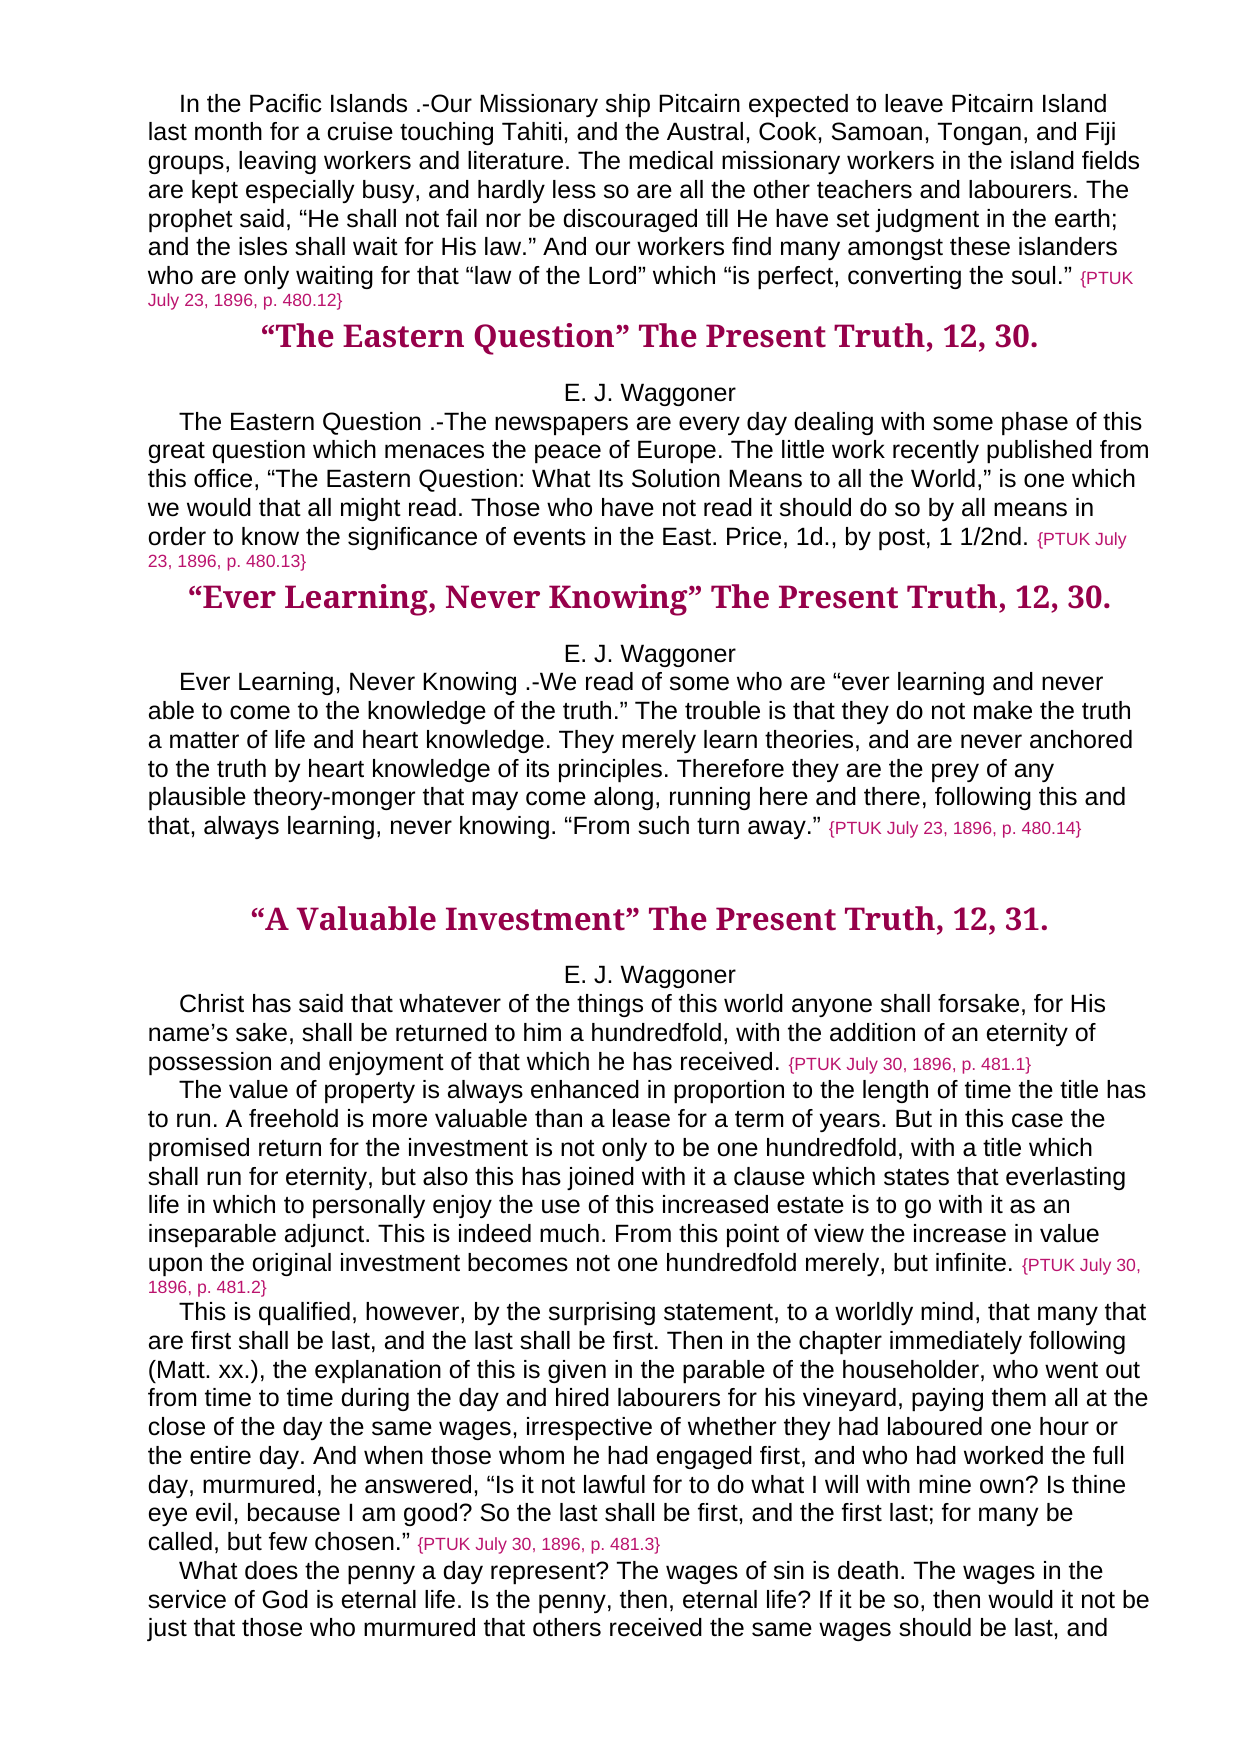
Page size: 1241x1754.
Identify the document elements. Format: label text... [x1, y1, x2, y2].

text E. J. Waggoner [148, 961, 1152, 989]
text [148, 1556, 1152, 1642]
text “A Valuable Investment” The Present Truth, 12, 31. [148, 893, 1152, 940]
text “Ever Learning, Never Knowing” The Present Truth, 12, 30. [148, 571, 1152, 618]
text In the Pacific Islands .-Our Missionary ship Pitcairn expected to leave Pitcairn Island last month for a cruise touching Tahiti, and the Austral, Cook, Samoan, Tongan, and Fiji groups, leaving workers and literature. The medical missionary workers in the island fields are kept especially busy, and hardly less so are all the other teachers and labourers. The prophet said, “He shall not fail nor be discouraged till He have set judgment in the earth; and the isles shall wait for His law.” And our workers find many amongst these islanders who are only waiting for that “law of the Lord” which “is perfect, converting the soul.” {PTUK July 23, 1896, p. 480.12} [148, 88, 1152, 310]
text The Eastern Question .-The newspapers are every day dealing with some phase of this great question which menaces the peace of Europe. The little work recently published from this office, “The Eastern Question: What Its Solution Means to all the World,” is one which we would that all might read. Those who have not read it should do so by all means in order to know the significance of events in the East. Price, 1d., by post, 1 1/2nd. {PTUK July 23, 1896, p. 480.13} [148, 407, 1152, 571]
text E. J. Waggoner [148, 638, 1152, 667]
text Ever Learning, Never Knowing .-We read of some who are “ever learning and never able to come to the knowledge of the truth.” The trouble is that they do not make the truth a matter of life and heart knowledge. They merely learn theories, and are never anchored to the truth by heart knowledge of its principles. Therefore they are the prey of any plausible theory-monger that may come along, running here and there, following this and that, always learning, never knowing. “From such turn away.” {PTUK July 23, 1896, p. 480.14} [148, 667, 1152, 840]
text This is qualified, however, by the surprising statement, to a worldly mind, that many that are first shall be last, and the last shall be first. Then in the chapter immediately following (Matt. xx.), the explanation of this is given in the parable of the householder, who went out from time to time during the day and hired labourers for his vineyard, paying them all at the close of the day the same wages, irrespective of whether they had laboured one hour or the entire day. And when those whom he had engaged first, and who had worked the full day, murmured, he answered, “Is it not lawful for to do what I will with mine own? Is thine eye evil, because I am good? So the last shall be first, and the first last; for many be called, but few chosen.” {PTUK July 30, 1896, p. 481.3} [148, 1297, 1152, 1556]
text Christ has said that whatever of the things of this world anyone shall forsake, for His name’s sake, shall be returned to him a hundredfold, with the addition of an eternity of possession and enjoyment of that which he has received. {PTUK July 30, 1896, p. 481.1} [148, 989, 1152, 1076]
text “The Eastern Question” The Present Truth, 12, 30. [148, 310, 1152, 357]
text E. J. Waggoner [148, 378, 1152, 407]
text The value of property is always enhanced in proportion to the length of time the title has to run. A freehold is more valuable than a lease for a term of years. But in this case the promised return for the investment is not only to be one hundredfold, with a title which shall run for eternity, but also this has joined with it a clause which states that everlasting life in which to personally enjoy the use of this increased estate is to go with it as an inseparable adjunct. This is indeed much. From this point of view the increase in value upon the original investment becomes not one hundredfold merely, but infinite. {PTUK July 30, 1896, p. 481.2} [148, 1076, 1152, 1297]
